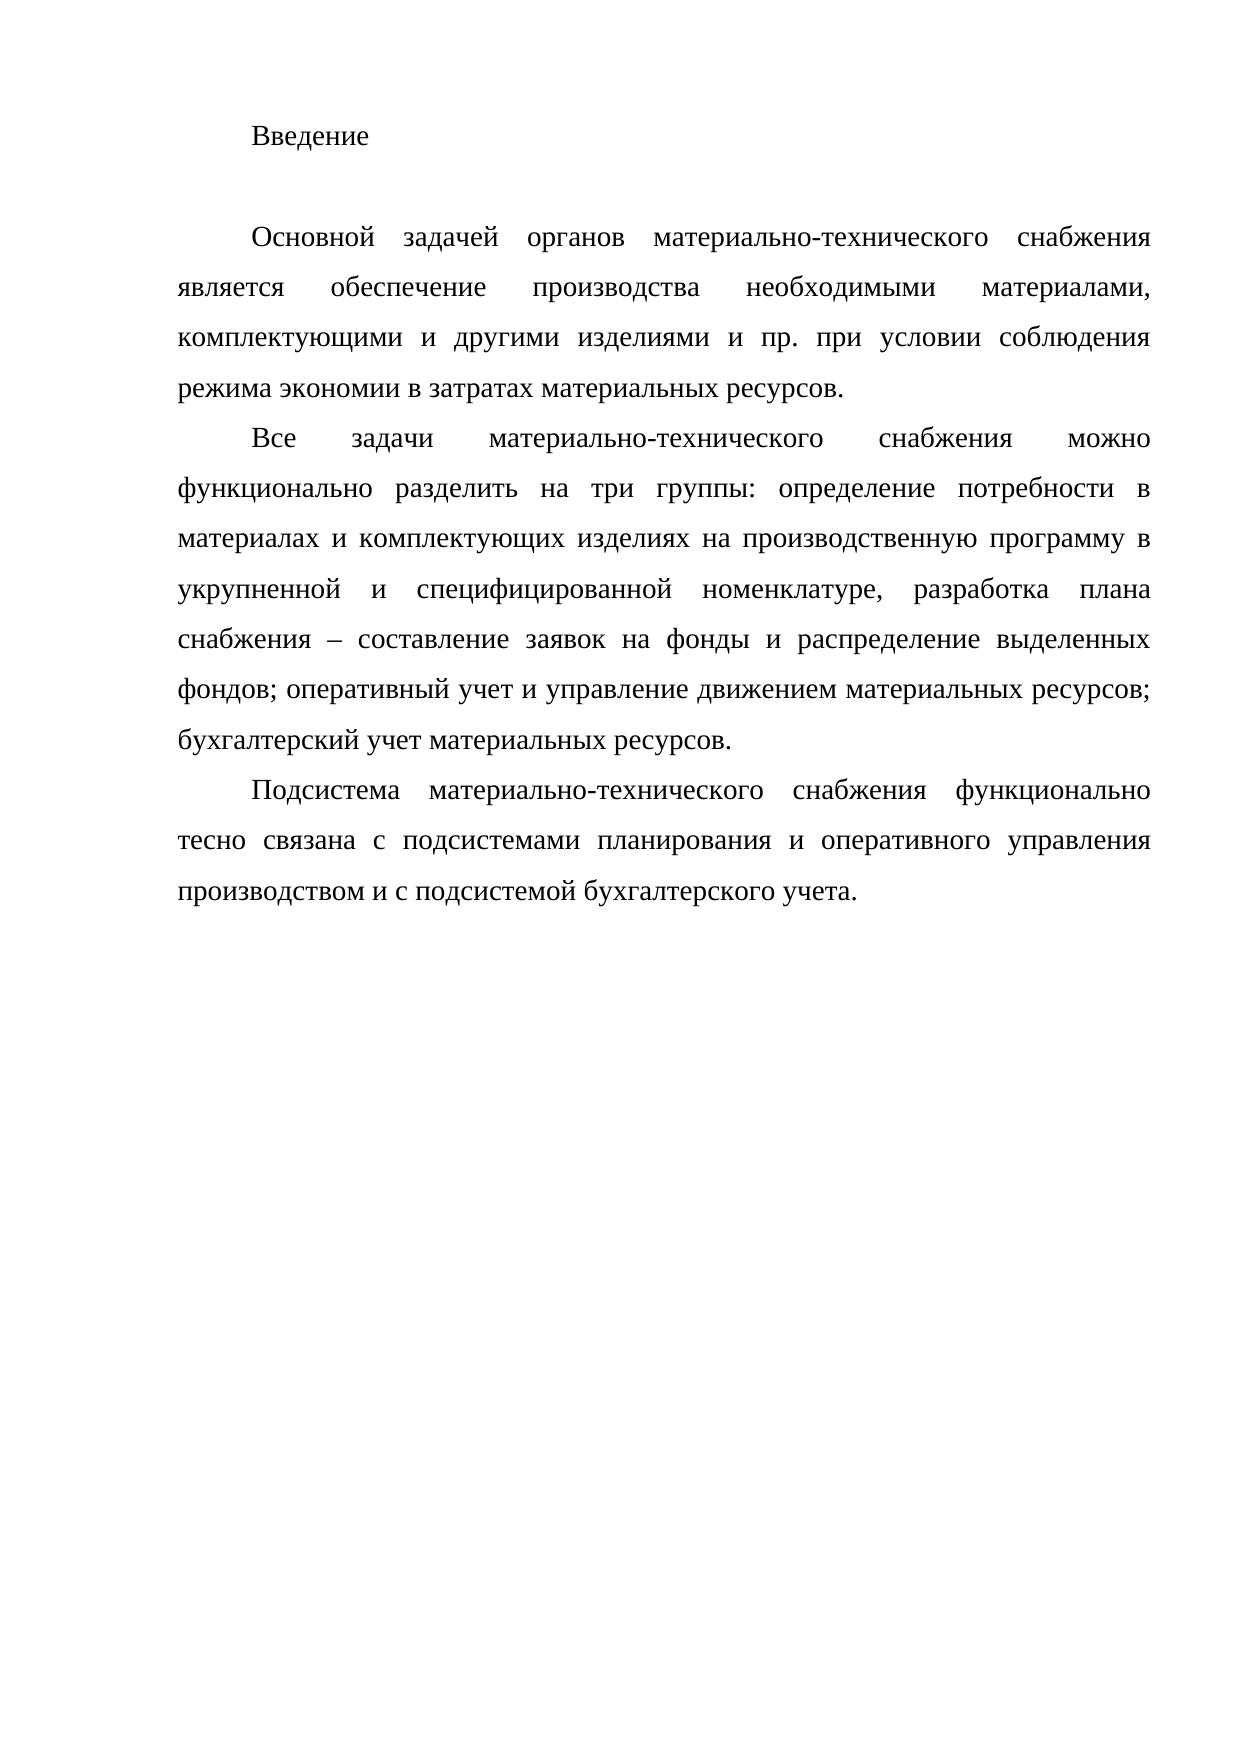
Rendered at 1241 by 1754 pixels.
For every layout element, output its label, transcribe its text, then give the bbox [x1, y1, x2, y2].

text Подсистема материально-технического снабжения функционально тесно связана с подсистемами планирования и оперативного управления производством и с подсистемой бухгалтерского учета. [177, 772, 1152, 906]
text Все задачи материально-технического снабжения можно функционально разделить на три группы: определение потребности в материалах и комплектующих изделиях на производственную программу в укрупненной и специфицированной номенклатуре, разработка плана снабжения – составление заявок на фонды и распределение выделенных фондов; оперативный учет и управление движением материальных ресурсов; бухгалтерский учет материальных ресурсов. [177, 420, 1152, 755]
text Основной задачей органов материально-технического снабжения является обеспечение производства необходимыми материалами, комплектующими и другими изделиями и пр. при условии соблюдения режима экономии в затратах материальных ресурсов. [177, 219, 1152, 403]
text Введение [177, 118, 1152, 152]
